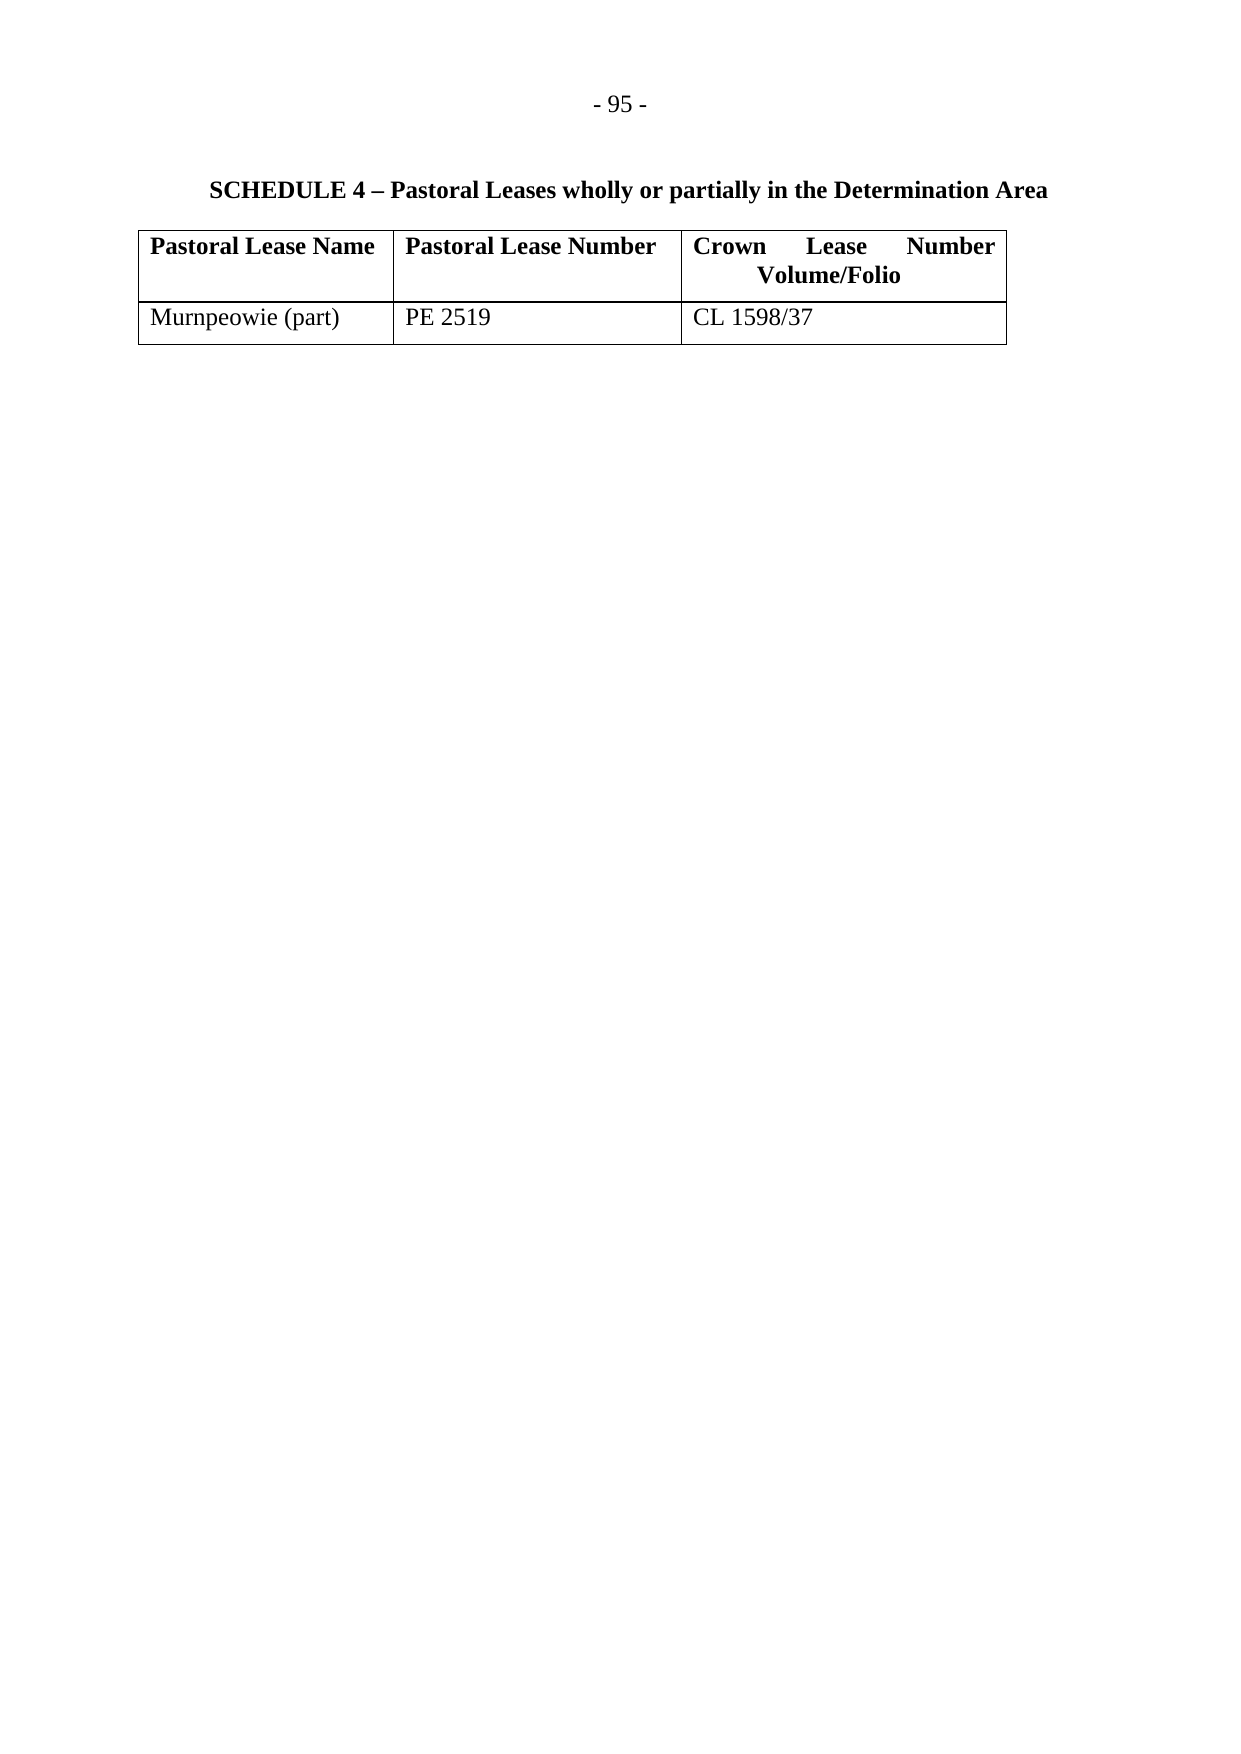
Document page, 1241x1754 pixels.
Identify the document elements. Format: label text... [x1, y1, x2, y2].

table_cell PE 2519 [394, 303, 681, 344]
text SCHEDULE 4 – Pastoral Leases wholly or partially in the Determination Area [209, 175, 1090, 203]
table_header Crown Lease Number Volume/Folio [682, 231, 1006, 301]
table_header Pastoral Lease Number [394, 231, 681, 301]
table_cell Murnpeowie (part) [139, 303, 393, 344]
table_cell CL 1598/37 [682, 303, 1006, 344]
table_header Pastoral Lease Name [139, 231, 393, 301]
